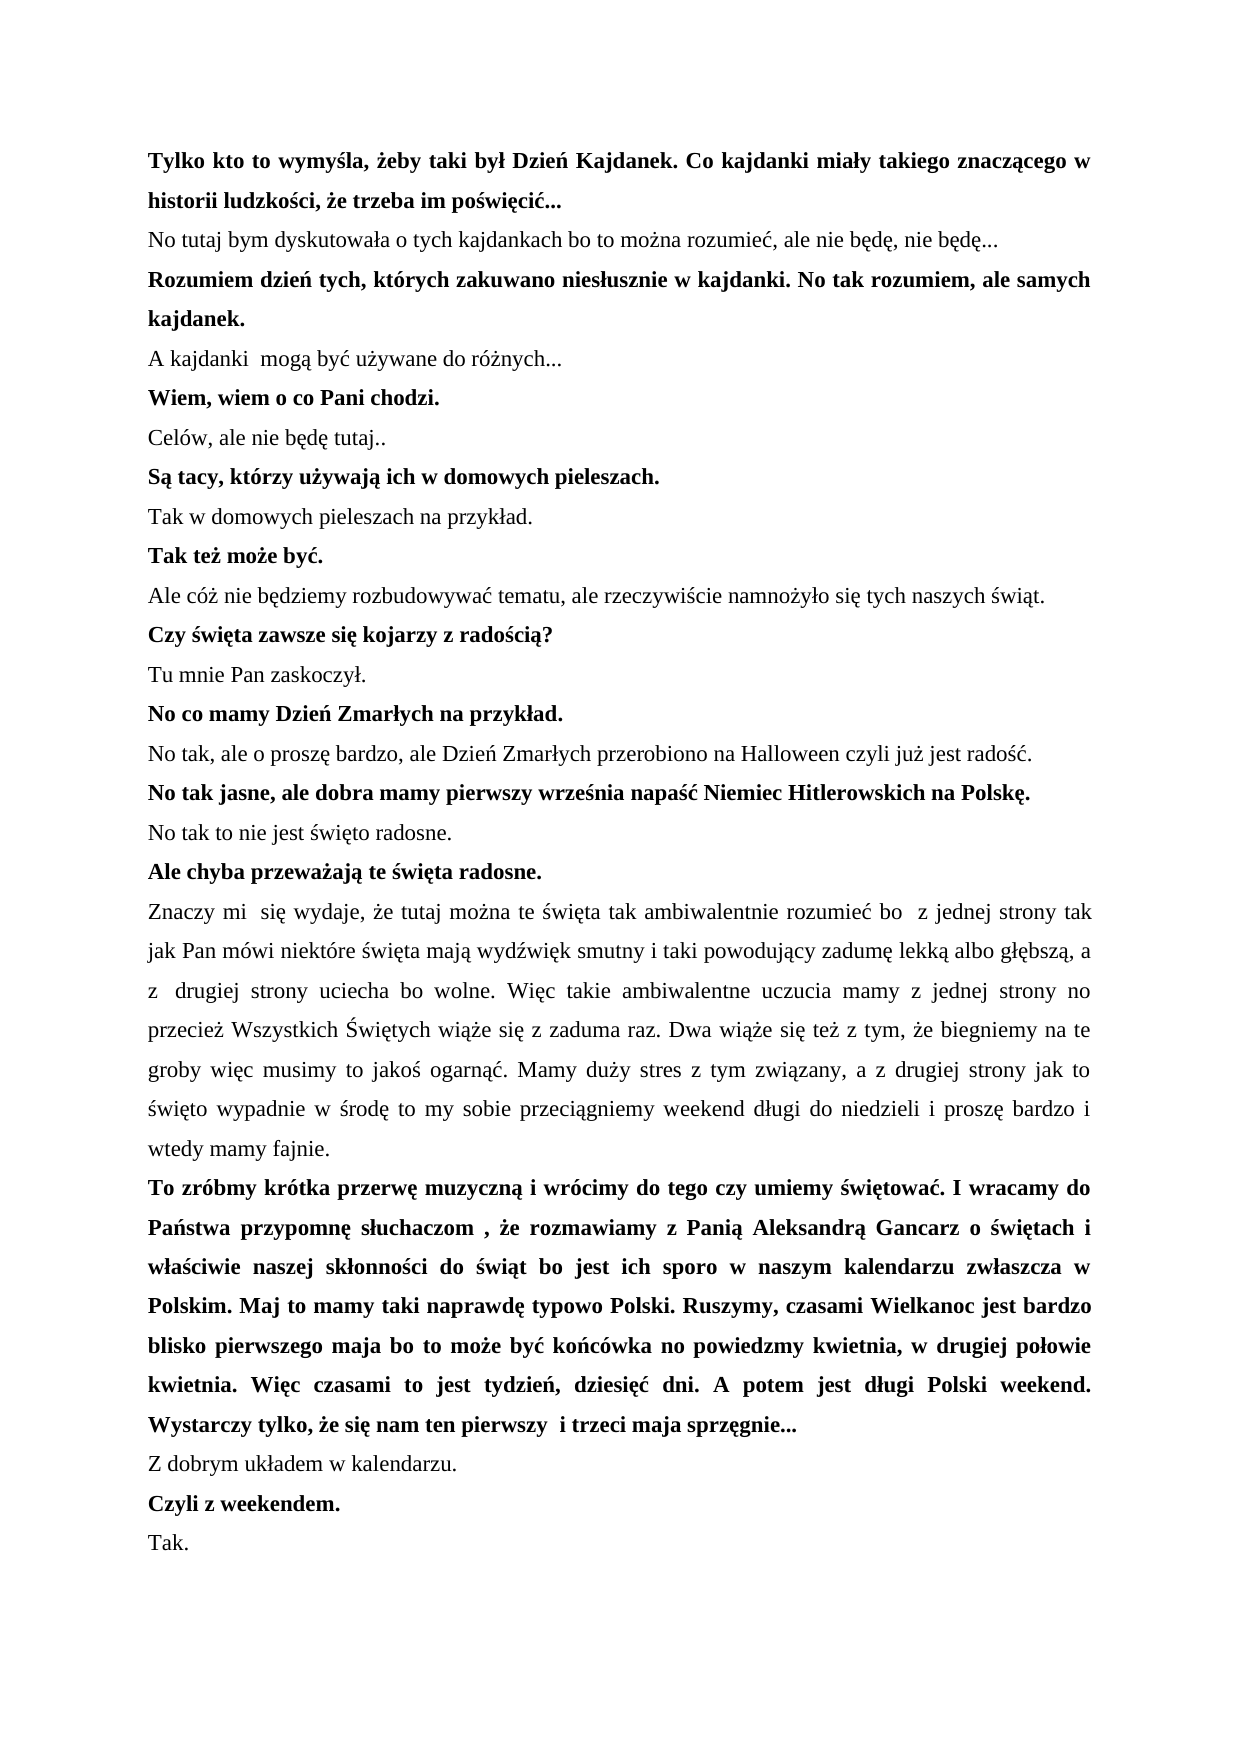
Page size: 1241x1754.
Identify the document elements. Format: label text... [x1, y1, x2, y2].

text Tak w domowych pieleszach na przykład. [148, 503, 1093, 529]
text Czy święta zawsze się kojarzy z radością? [148, 621, 1093, 648]
text Tu mnie Pan zaskoczył. [148, 661, 1093, 687]
text Z dobrym układem w kalendarzu. [148, 1450, 1093, 1477]
text No tak to nie jest święto radosne. [148, 819, 1093, 845]
text A kajdanki mogą być używane do różnych... [148, 345, 1093, 371]
text Czyli z weekendem. [148, 1490, 1093, 1516]
text Wiem, wiem o co Pani chodzi. [148, 384, 1093, 411]
text Tak. [148, 1529, 1093, 1556]
text Tak też może być. [148, 542, 1093, 569]
text Znaczy mi się wydaje, że tutaj można te święta tak ambiwalentnie rozumieć bo z jednej strony tak jak Pan mówi niektóre święta mają wydźwięk smutny i taki powodujący zadumę lekką albo głębszą, a z drugiej strony uciecha bo wolne. Więc takie ambiwalentne uczucia mamy z jednej strony no przecież Wszystkich Świętych wiąże się z zaduma raz. Dwa wiąże się też z tym, że biegniemy na te groby więc musimy to jakoś ogarnąć. Mamy duży stres z tym związany, a z drugiej strony jak to święto wypadnie w środę to my sobie przeciągniemy weekend długi do niedzieli i proszę bardzo i wtedy mamy fajnie. [148, 898, 1093, 1161]
text Ale chyba przeważają te święta radosne. [148, 858, 1093, 884]
text Celów, ale nie będę tutaj.. [148, 424, 1093, 450]
text No tak jasne, ale dobra mamy pierwszy września napaść Niemiec Hitlerowskich na Polskę. [148, 779, 1093, 806]
text No tutaj bym dyskutowała o tych kajdankach bo to można rozumieć, ale nie będę, nie będę... [148, 227, 1093, 253]
text No co mamy Dzień Zmarłych na przykład. [148, 700, 1093, 727]
text To zróbmy krótka przerwę muzyczną i wrócimy do tego czy umiemy świętować. I wracamy do Państwa przypomnę słuchaczom , że rozmawiamy z Panią Aleksandrą Gancarz o świętach i właściwie naszej skłonności do świąt bo jest ich sporo w naszym kalendarzu zwłaszcza w Polskim. Maj to mamy taki naprawdę typowo Polski. Ruszymy, czasami Wielkanoc jest bardzo blisko pierwszego maja bo to może być końcówka no powiedzmy kwietnia, w drugiej połowie kwietnia. Więc czasami to jest tydzień, dziesięć dni. A potem jest długi Polski weekend. Wystarczy tylko, że się nam ten pierwszy i trzeci maja sprzęgnie... [148, 1174, 1093, 1437]
text Tylko kto to wymyśla, żeby taki był Dzień Kajdanek. Co kajdanki miały takiego znaczącego w historii ludzkości, że trzeba im poświęcić... [148, 148, 1093, 213]
text Rozumiem dzień tych, których zakuwano niesłusznie w kajdanki. No tak rozumiem, ale samych kajdanek. [148, 266, 1093, 332]
text Ale cóż nie będziemy rozbudowywać tematu, ale rzeczywiście namnożyło się tych naszych świąt. [148, 582, 1093, 608]
text Są tacy, którzy używają ich w domowych pieleszach. [148, 463, 1093, 490]
text No tak, ale o proszę bardzo, ale Dzień Zmarłych przerobiono na Halloween czyli już jest radość. [148, 740, 1093, 766]
